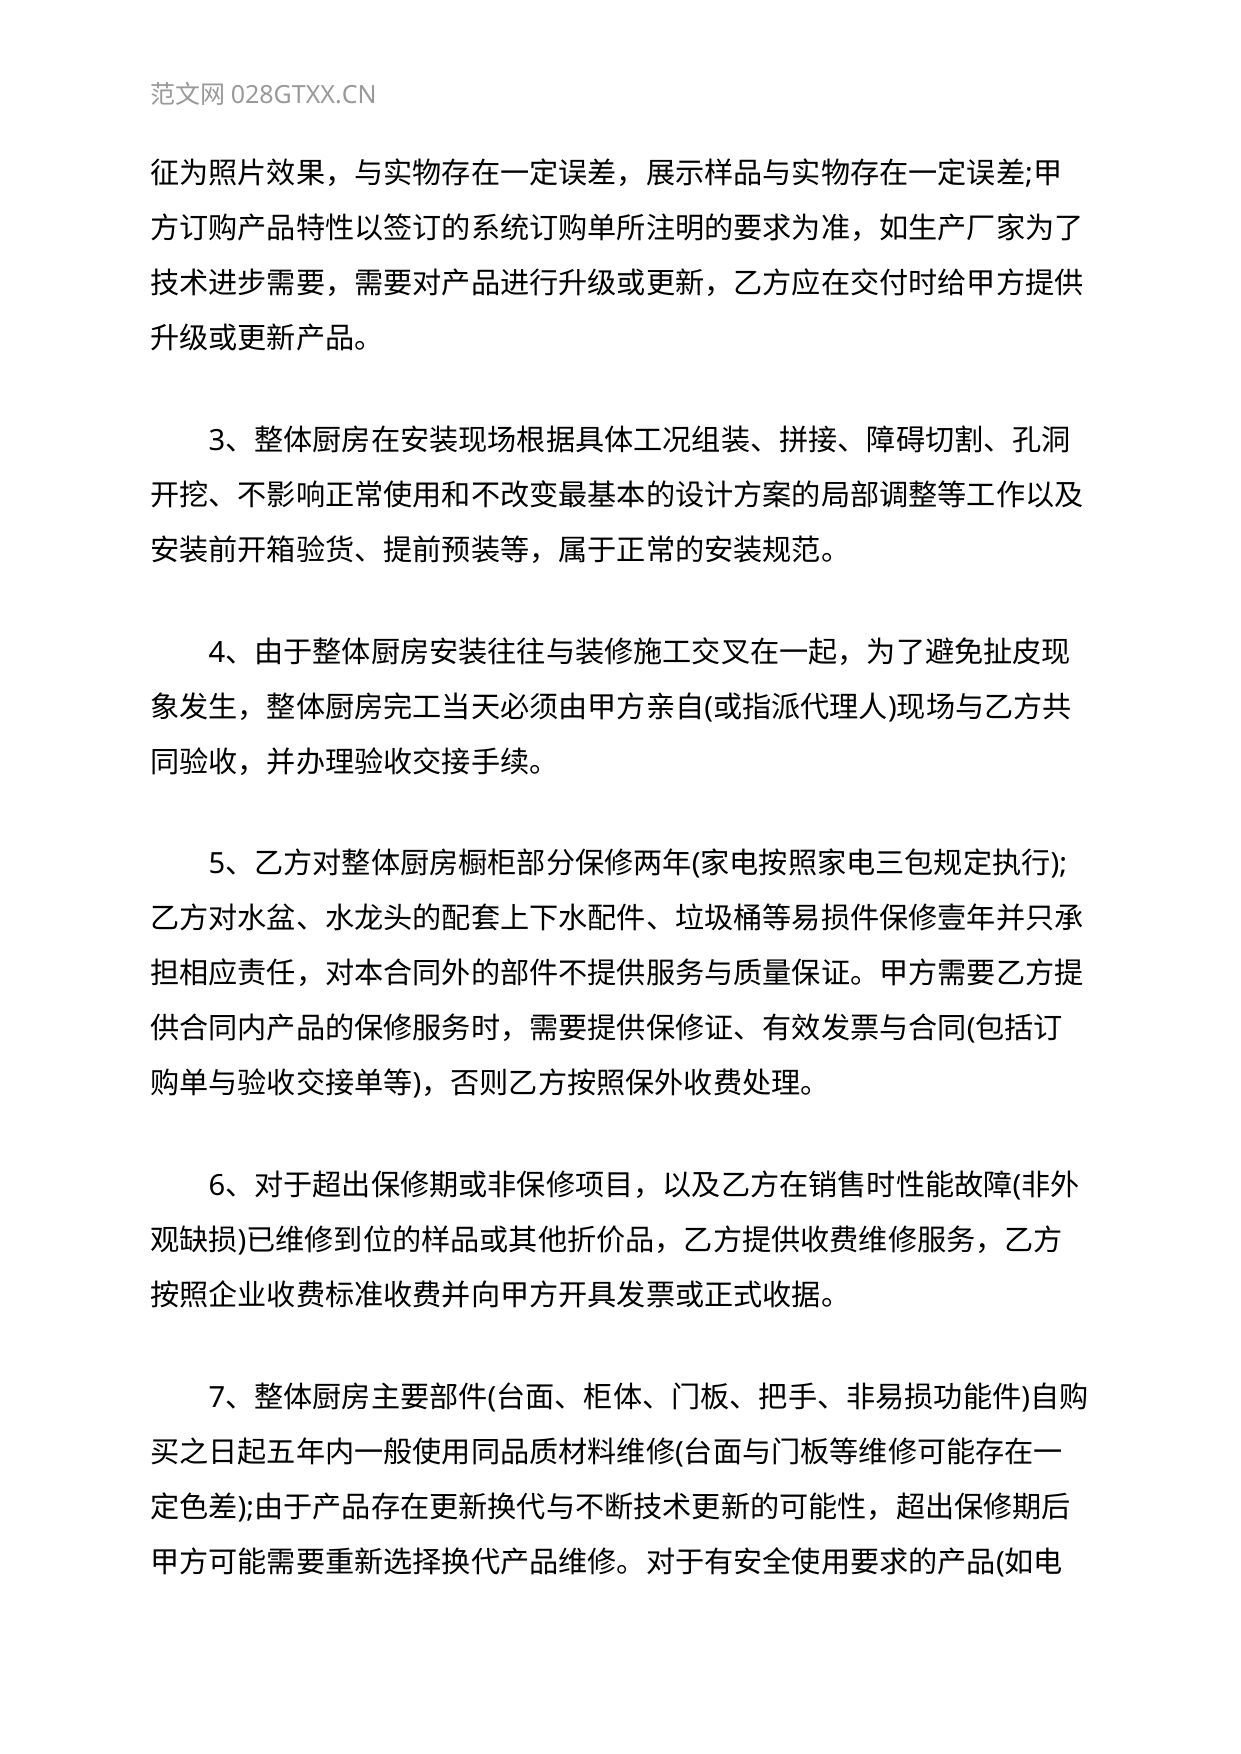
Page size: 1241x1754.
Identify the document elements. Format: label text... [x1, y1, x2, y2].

text 3、整体厨房在安装现场根据具体工况组装、拼接、障碍切割、孔洞开挖、不影响正常使用和不改变最基本的设计方案的局部调整等工作以及安装前开箱验货、提前预装等，属于正常的安装规范。 [150, 417, 1090, 569]
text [150, 150, 1090, 357]
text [150, 1373, 1090, 1581]
text 4、由于整体厨房安装往往与装修施工交叉在一起，为了避免扯皮现象发生，整体厨房完工当天必须由甲方亲自(或指派代理人)现场与乙方共同验收，并办理验收交接手续。 [150, 628, 1090, 781]
text 5、乙方对整体厨房橱柜部分保修两年(家电按照家电三包规定执行);乙方对水盆、水龙头的配套上下水配件、垃圾桶等易损件保修壹年并只承担相应责任，对本合同外的部件不提供服务与质量保证。甲方需要乙方提供合同内产品的保修服务时，需要提供保修证、有效发票与合同(包括订购单与验收交接单等)，否则乙方按照保外收费处理。 [150, 840, 1090, 1102]
text 6、对于超出保修期或非保修项目，以及乙方在销售时性能故障(非外观缺损)已维修到位的样品或其他折价品，乙方提供收费维修服务，乙方按照企业收费标准收费并向甲方开具发票或正式收据。 [150, 1162, 1090, 1314]
